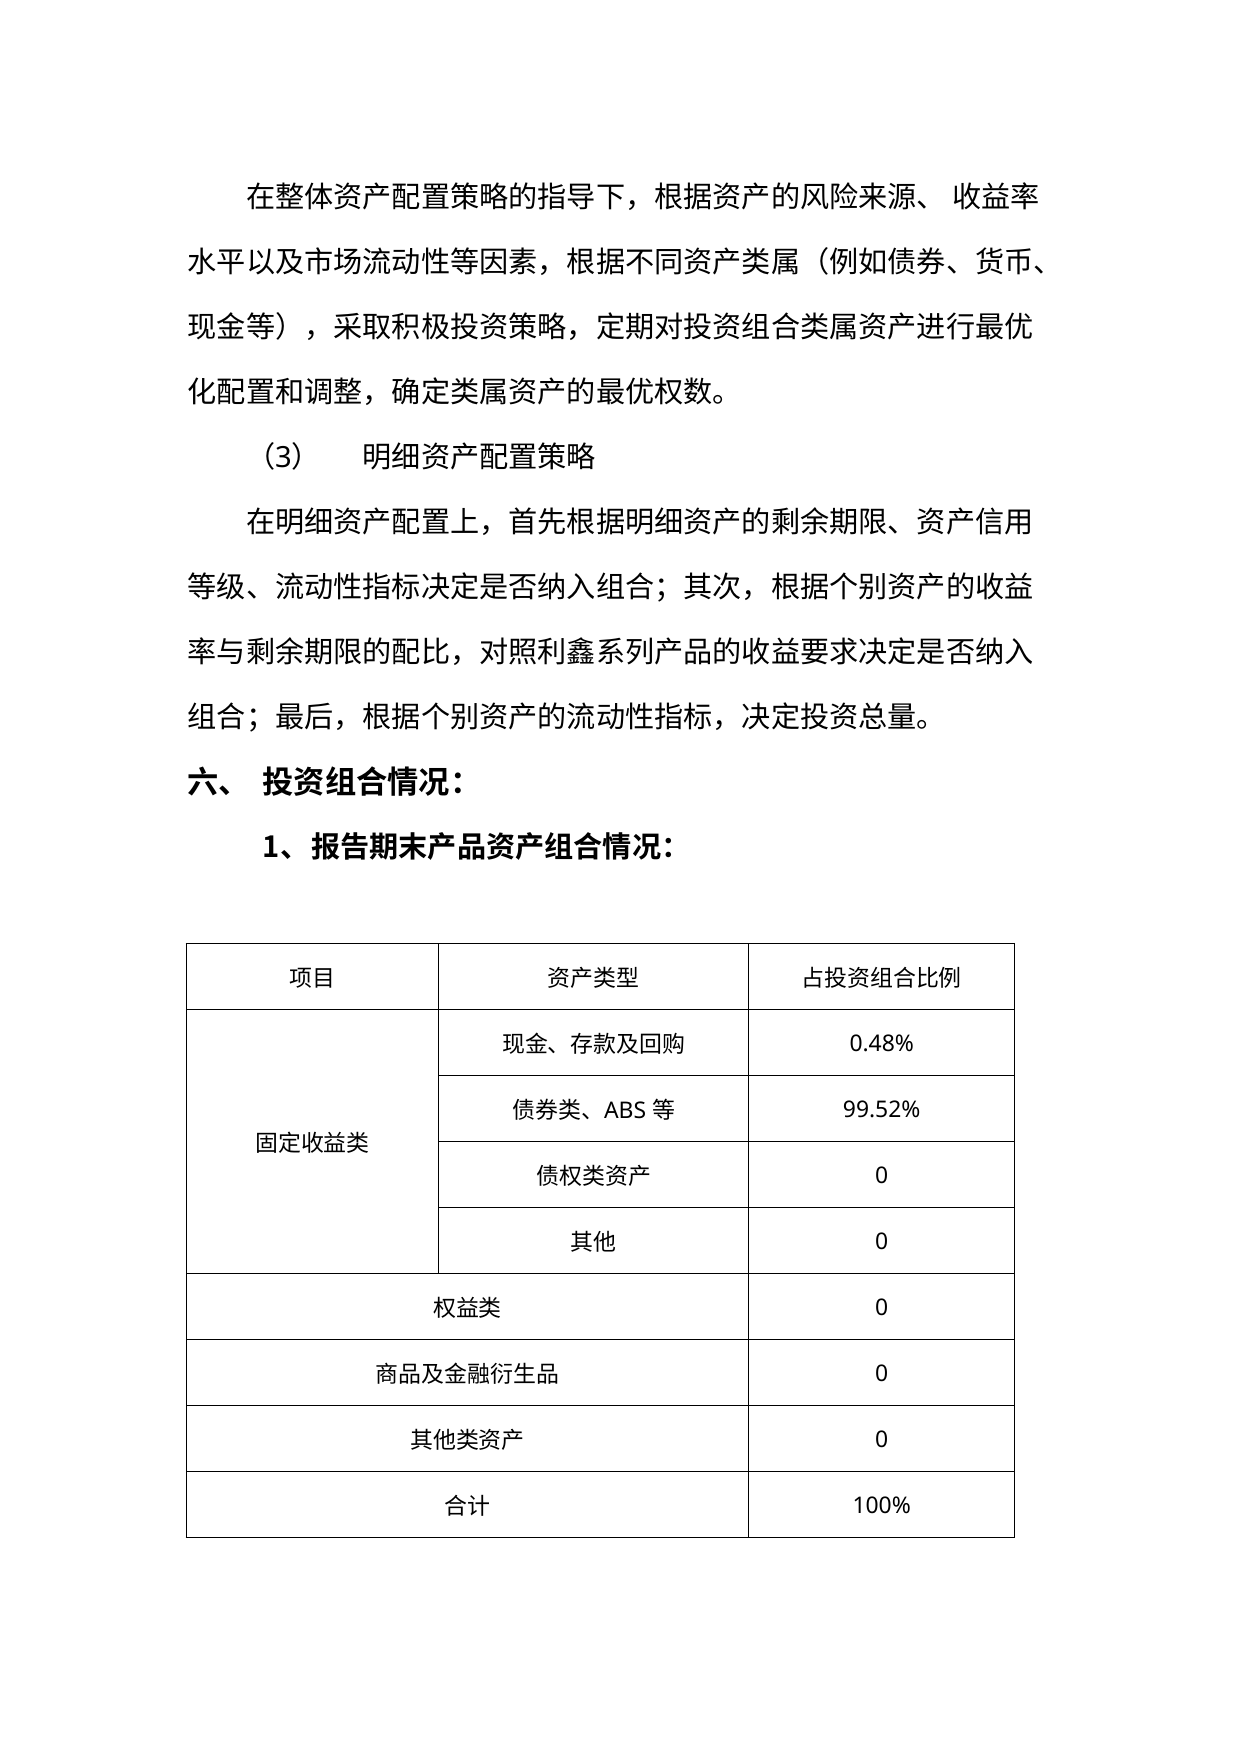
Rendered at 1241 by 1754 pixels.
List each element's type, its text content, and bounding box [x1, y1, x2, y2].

list 投资组合情况： [187, 747, 1053, 812]
table_header 项目 [187, 944, 438, 1009]
table_cell 0 [749, 1340, 1014, 1405]
table_cell 商品及金融衍生品 [187, 1340, 748, 1405]
table_cell 债权类资产 [439, 1142, 748, 1207]
text 在明细资产配置上，首先根据明细资产的剩余期限、资产信用等级、流动性指标决定是否纳入组合；其次，根据个别资产的收益率与剩余期限的配比，对照利鑫系列产品的收益要求决定是否纳入组合；最后，根据个别资产的流动性指标，决定投资总量。 [187, 487, 1053, 747]
text 在整体资产配置策略的指导下，根据资产的风险来源、 收益率水平以及市场流动性等因素，根据不同资产类属（例如债券、货币、现金等），采取积极投资策略，定期对投资组合类属资产进行最优化配置和调整，确定类属资产的最优权数。 [187, 162, 1053, 422]
list 报告期末产品资产组合情况： [262, 813, 1053, 878]
table_cell 合计 [187, 1472, 748, 1537]
table_cell 0 [749, 1274, 1014, 1339]
table_header 占投资组合比例 [749, 944, 1014, 1009]
table_cell 0 [749, 1406, 1014, 1471]
table_cell 权益类 [187, 1274, 748, 1339]
table_cell 固定收益类 [187, 1010, 438, 1273]
table_header 资产类型 [439, 944, 748, 1009]
table_cell 债券类、ABS 等 [439, 1076, 748, 1141]
table_cell 0 [749, 1142, 1014, 1207]
table_cell 99.52% [749, 1076, 1014, 1141]
table_cell 现金、存款及回购 [439, 1010, 748, 1075]
table_cell 其他类资产 [187, 1406, 748, 1471]
table_cell 0.48% [749, 1010, 1014, 1075]
table_cell 0 [749, 1208, 1014, 1273]
list 明细资产配置策略 [246, 422, 1053, 487]
table_cell 其他 [439, 1208, 748, 1273]
table_cell 100% [749, 1472, 1014, 1537]
